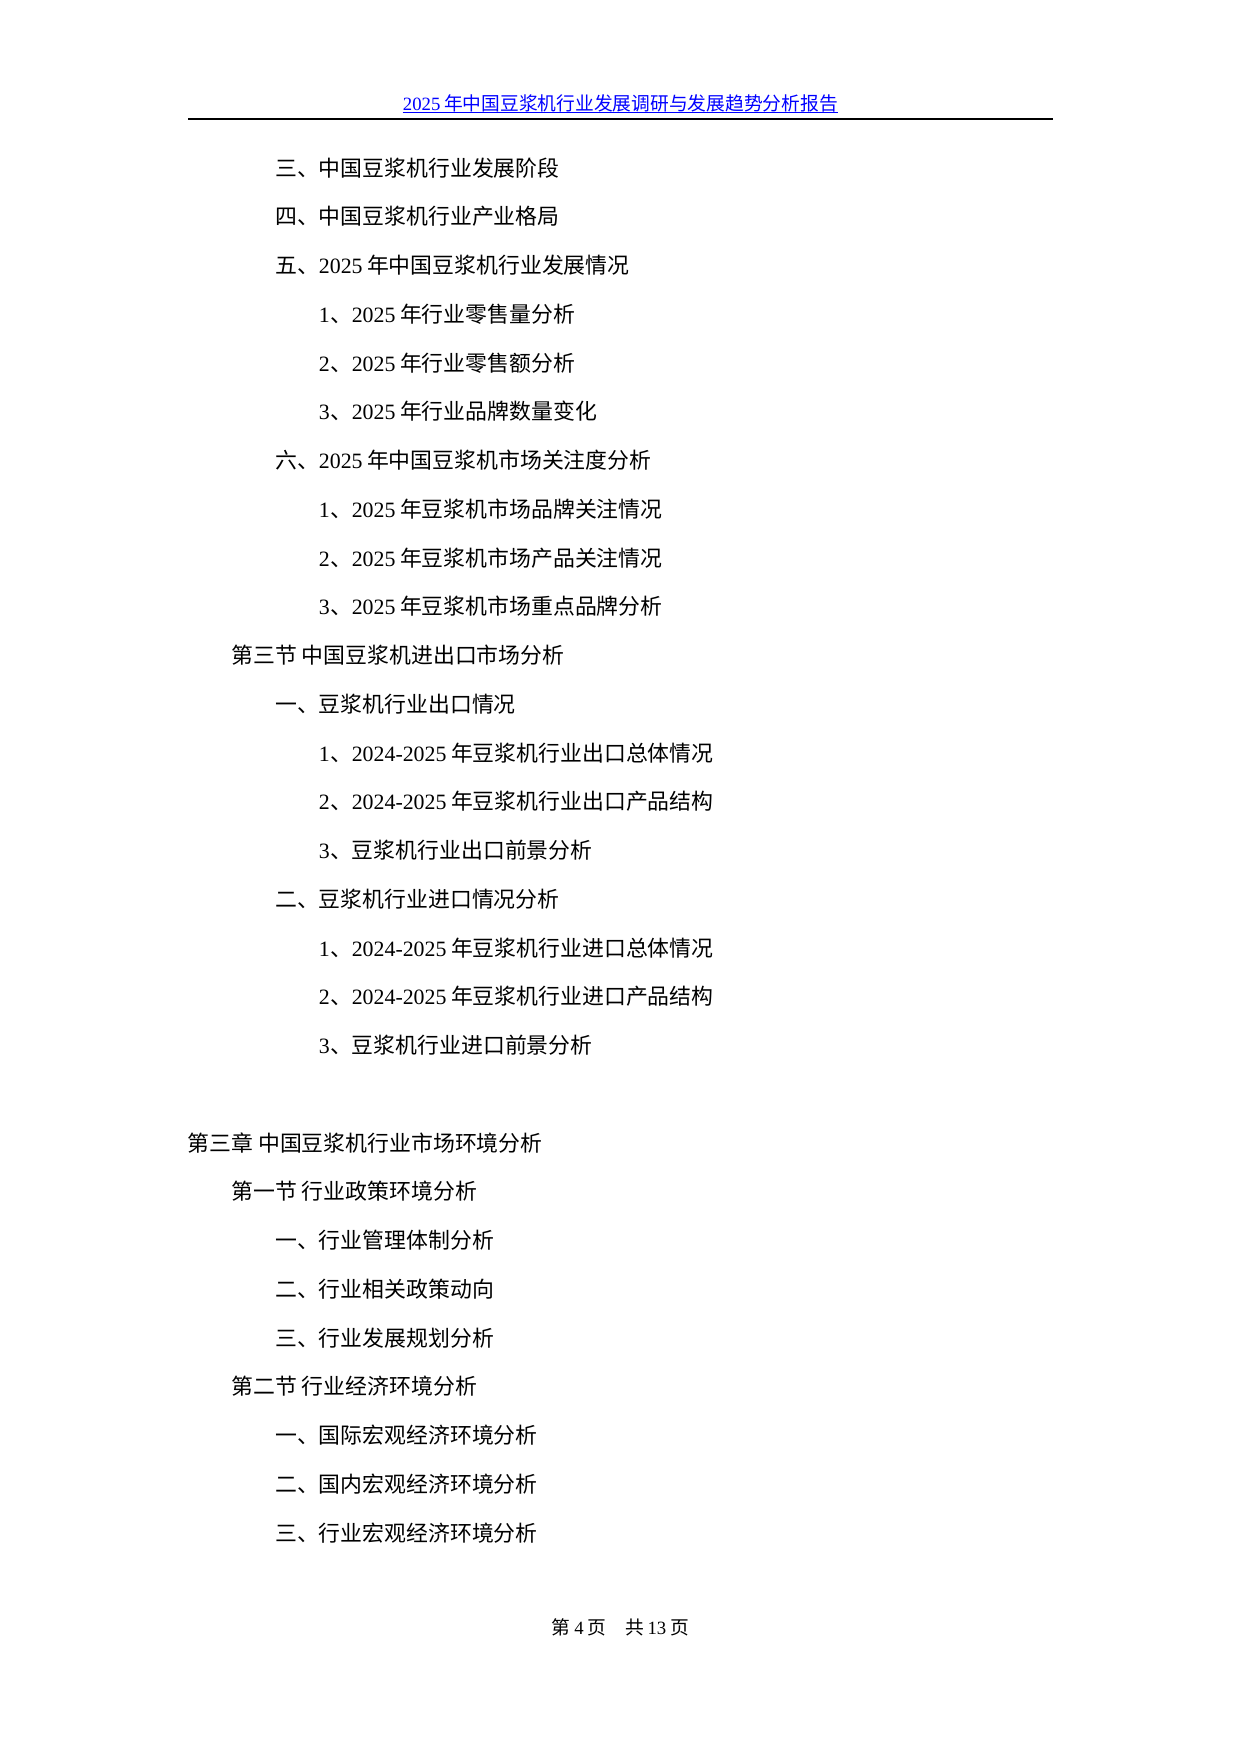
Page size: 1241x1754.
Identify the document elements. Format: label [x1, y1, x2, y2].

text [187, 150, 1053, 1548]
